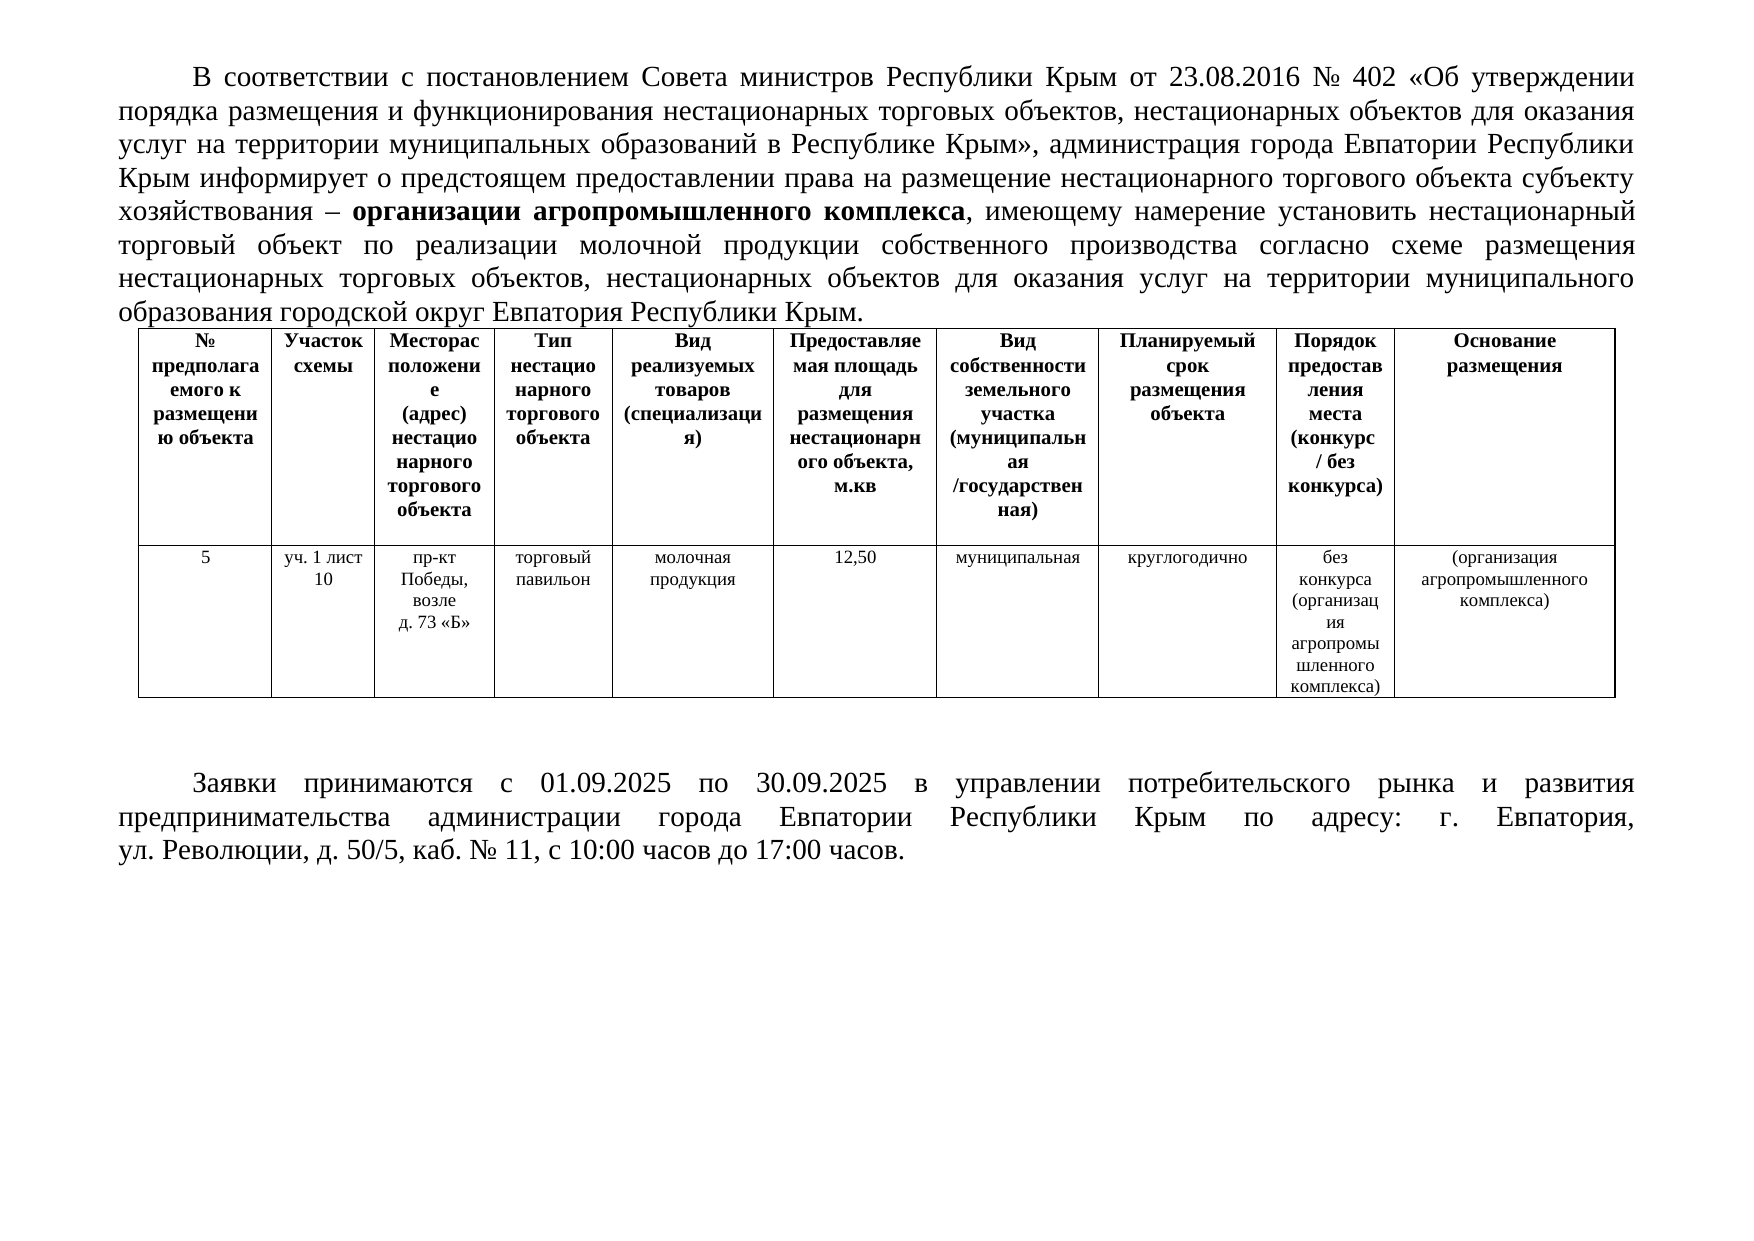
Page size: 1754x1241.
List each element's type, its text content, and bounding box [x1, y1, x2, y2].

table_header Порядок предоставления места (конкурс / без конкурса) [1277, 329, 1394, 545]
table_cell торговый павильон [495, 546, 612, 697]
table_header Предоставляемая площадь для размещения нестационарного объекта, м.кв [774, 329, 936, 545]
table_header Вид реализуемых товаров (специализация) [613, 329, 773, 545]
table_cell (организация агропромышленного комплекса) [1395, 546, 1614, 697]
table_cell пр-кт Победы, возле д. 73 «Б» [375, 546, 494, 697]
table_header Планируемый срок размещения объекта [1099, 329, 1276, 545]
table_cell уч. 1 лист 10 [272, 546, 374, 697]
table_header Участок схемы [272, 329, 374, 545]
table_cell без конкурса (организация агропромышленного комплекса) [1277, 546, 1394, 697]
table_cell молочная продукция [613, 546, 773, 697]
table_header Месторасположение (адрес) нестационарного торгового объекта [375, 329, 494, 545]
text В соответствии с постановлением Совета министров Республики Крым от 23.08.2016 № 402 «Об утверждении порядка размещения и функционирования нестационарных торговых объектов, нестационарных объектов для оказания услуг на территории муниципальных образований в Республике Крым», администрация города Евпатории Республики Крым информирует о предстоящем предоставлении права на размещение нестационарного торгового объекта субъекту хозяйствования – организации агропромышленного комплекса, имеющему намерение установить нестационарный торговый объект по реализации молочной продукции собственного производства согласно схеме размещения нестационарных торговых объектов, нестационарных объектов для оказания услуг на территории муниципального образования городской округ Евпатория Республики Крым. [118, 59, 1636, 327]
table_cell круглогодично [1099, 546, 1276, 697]
table_header Тип нестационарного торгового объекта [495, 329, 612, 545]
table_header Основание размещения [1395, 329, 1614, 545]
table_header № предполагаемого к размещению объекта [139, 329, 271, 545]
table_cell 12,50 [774, 546, 936, 697]
table_cell 5 [139, 546, 271, 697]
text Заявки принимаются с 01.09.2025 по 30.09.2025 в управлении потребительского рынка и развития предпринимательства администрации города Евпатории Республики Крым по адресу: г. Евпатория, ул. Революции, д. 50/5, каб. № 11, с 10:00 часов до 17:00 часов. [118, 765, 1636, 866]
table_cell муниципальная [937, 546, 1098, 697]
table_header Вид собственности земельного участка (муниципальная /государственная) [937, 329, 1098, 545]
